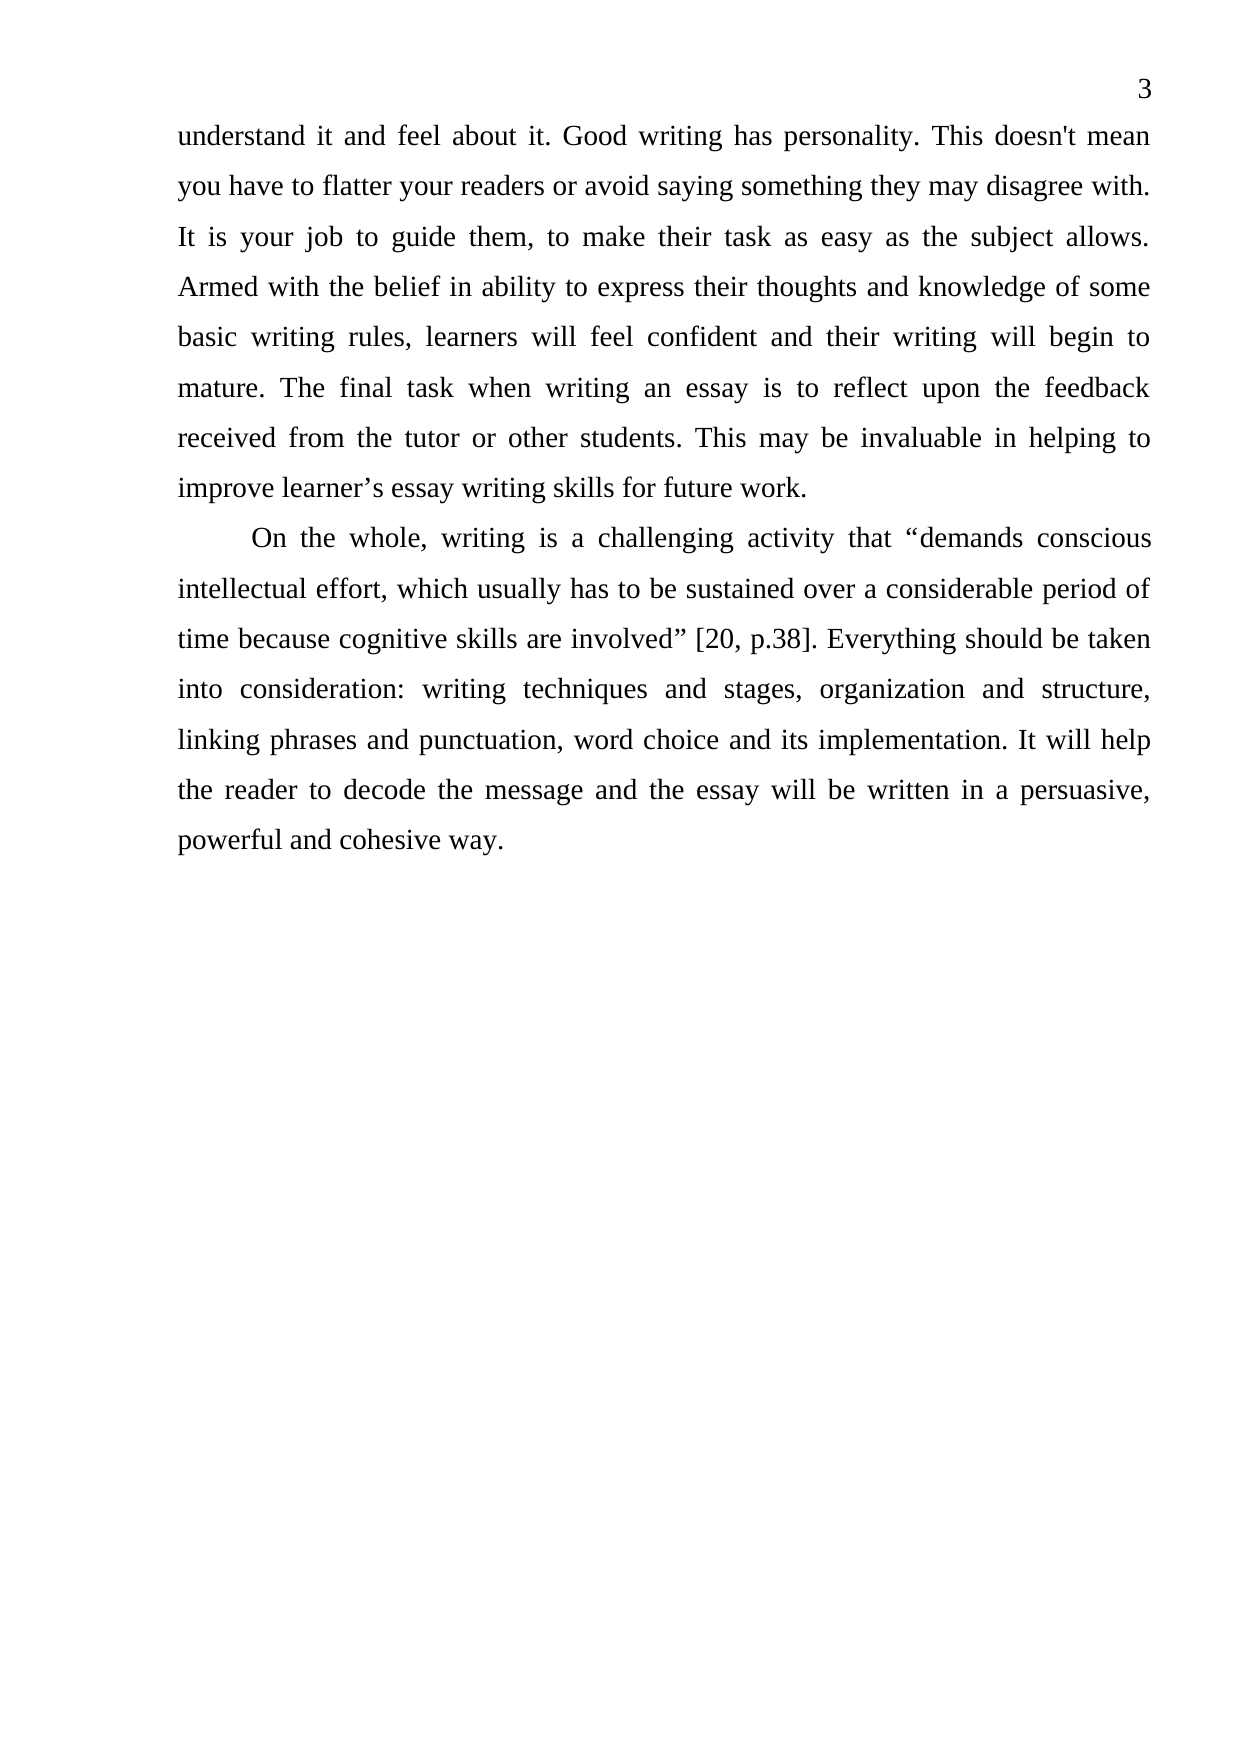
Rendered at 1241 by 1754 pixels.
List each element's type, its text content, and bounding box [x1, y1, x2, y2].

text On the whole, writing is a challenging activity that “demands conscious intellectual effort, which usually has to be sustained over a considerable period of time because cognitive skills are involved” [20, p.38]. Everything should be taken into consideration: writing techniques and stages, organization and structure, linking phrases and punctuation, word choice and its implementation. It will help the reader to decode the message and the essay will be written in a persuasive, powerful and cohesive way. [177, 521, 1152, 856]
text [177, 118, 1152, 504]
